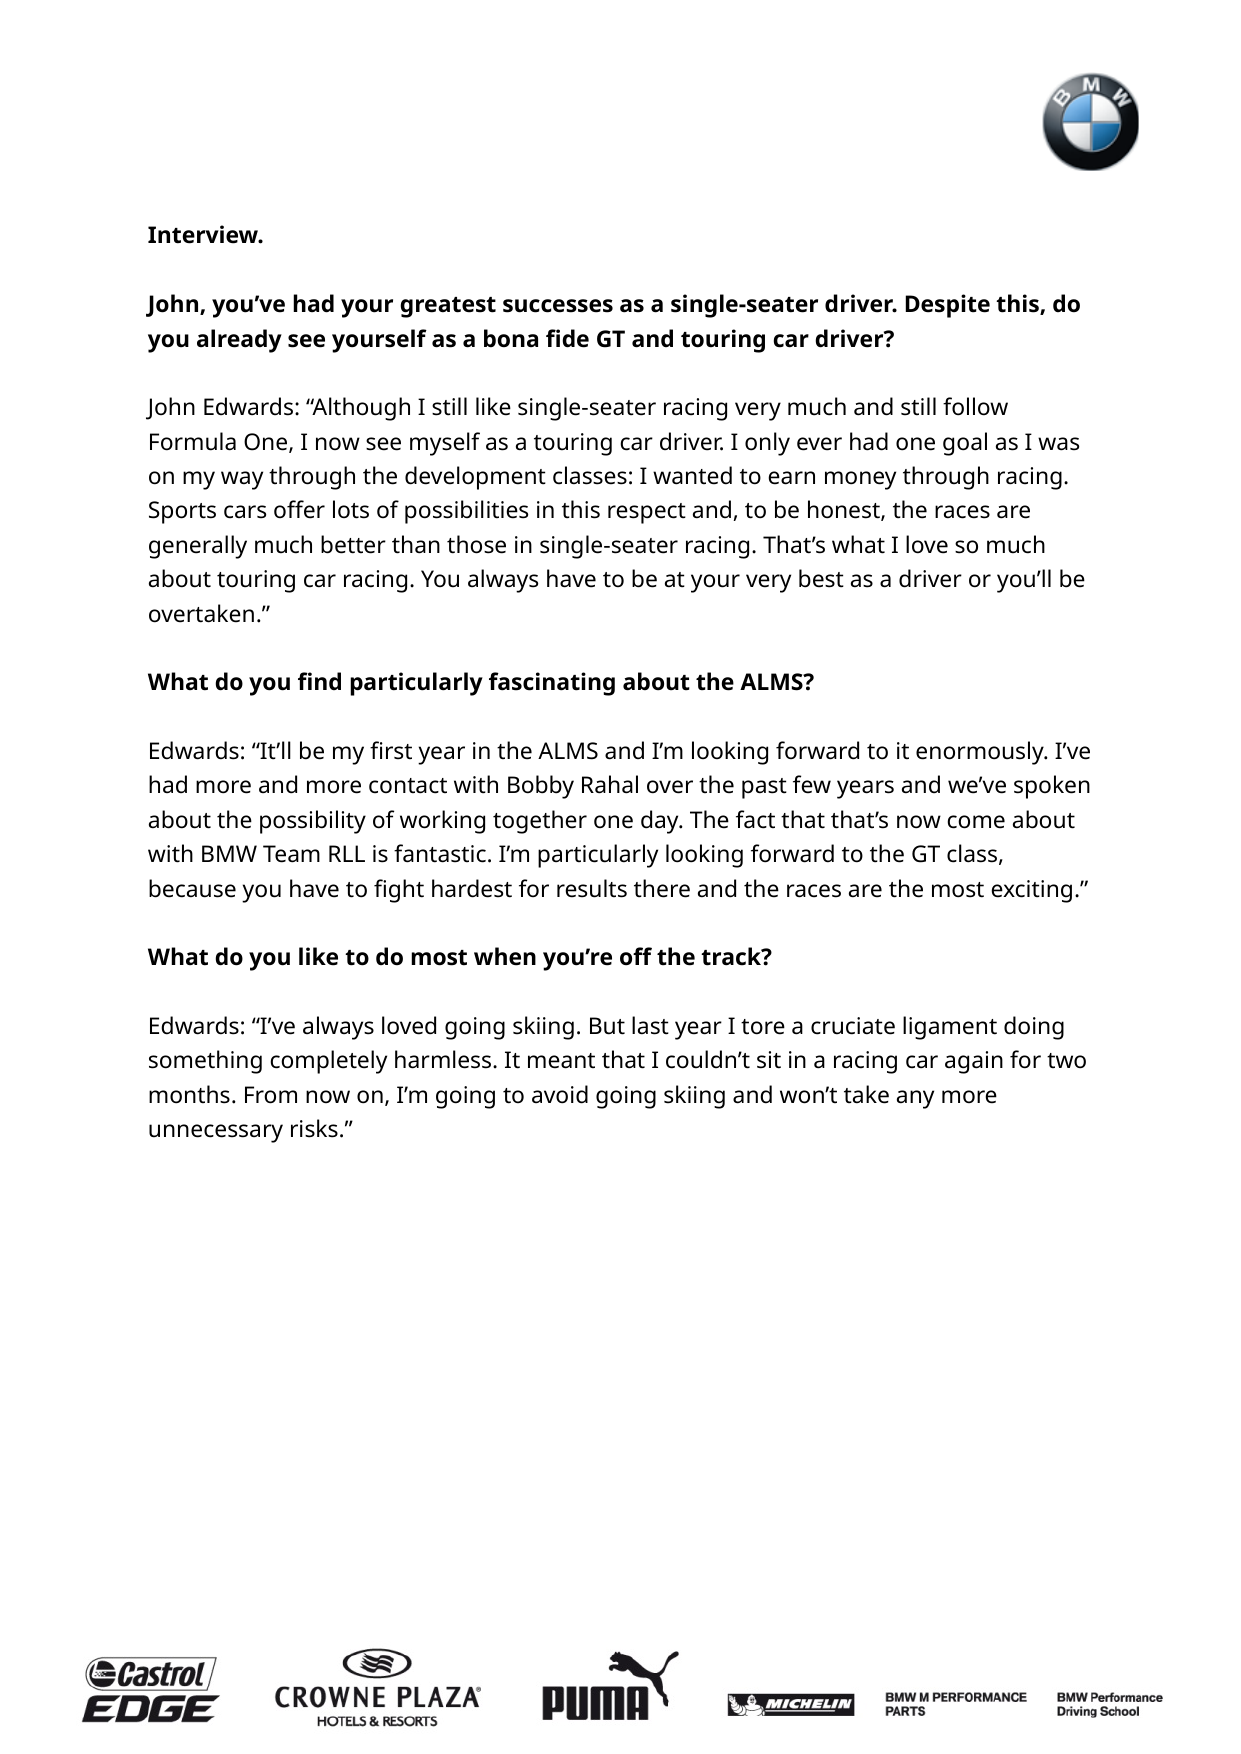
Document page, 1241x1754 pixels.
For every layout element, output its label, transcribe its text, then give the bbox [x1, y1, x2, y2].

picture [1041, 72, 1138, 169]
text Edwards: “It’ll be my first year in the ALMS and I’m looking forward to it enormously. I’ve had more and more contact with Bobby Rahal over the past few years and we’ve spoken about the possibility of working together one day. The fact that that’s now come about with BMW Team RLL is fantastic. I’m particularly looking forward to the GT class, because you have to fight hardest for results there and the races are the most exciting.” [148, 732, 1093, 904]
text What do you find particularly fascinating about the ALMS? [148, 663, 1093, 698]
text John, you’ve had your greatest successes as a single-seater driver. Despite this, do you already see yourself as a bona fide GT and touring car driver? [148, 285, 1093, 354]
text Interview. [148, 216, 1093, 251]
picture [52, 1625, 1188, 1749]
text Edwards: “I’ve always loved going skiing. But last year I tore a cruciate ligament doing something completely harmless. It meant that I couldn’t sit in a racing car again for two months. From now on, I’m going to avoid going skiing and won’t take any more unnecessary risks.” [148, 1007, 1093, 1144]
text What do you like to do most when you’re off the track? [148, 938, 1093, 973]
text John Edwards: “Although I still like single-seater racing very much and still follow Formula One, I now see myself as a touring car driver. I only ever had one goal as I was on my way through the development classes: I wanted to earn money through racing. Sports cars offer lots of possibilities in this respect and, to be honest, the races are generally much better than those in single-seater racing. That’s what I love so much about touring car racing. You always have to be at your very best as a driver or you’ll be overtaken.” [148, 388, 1093, 629]
